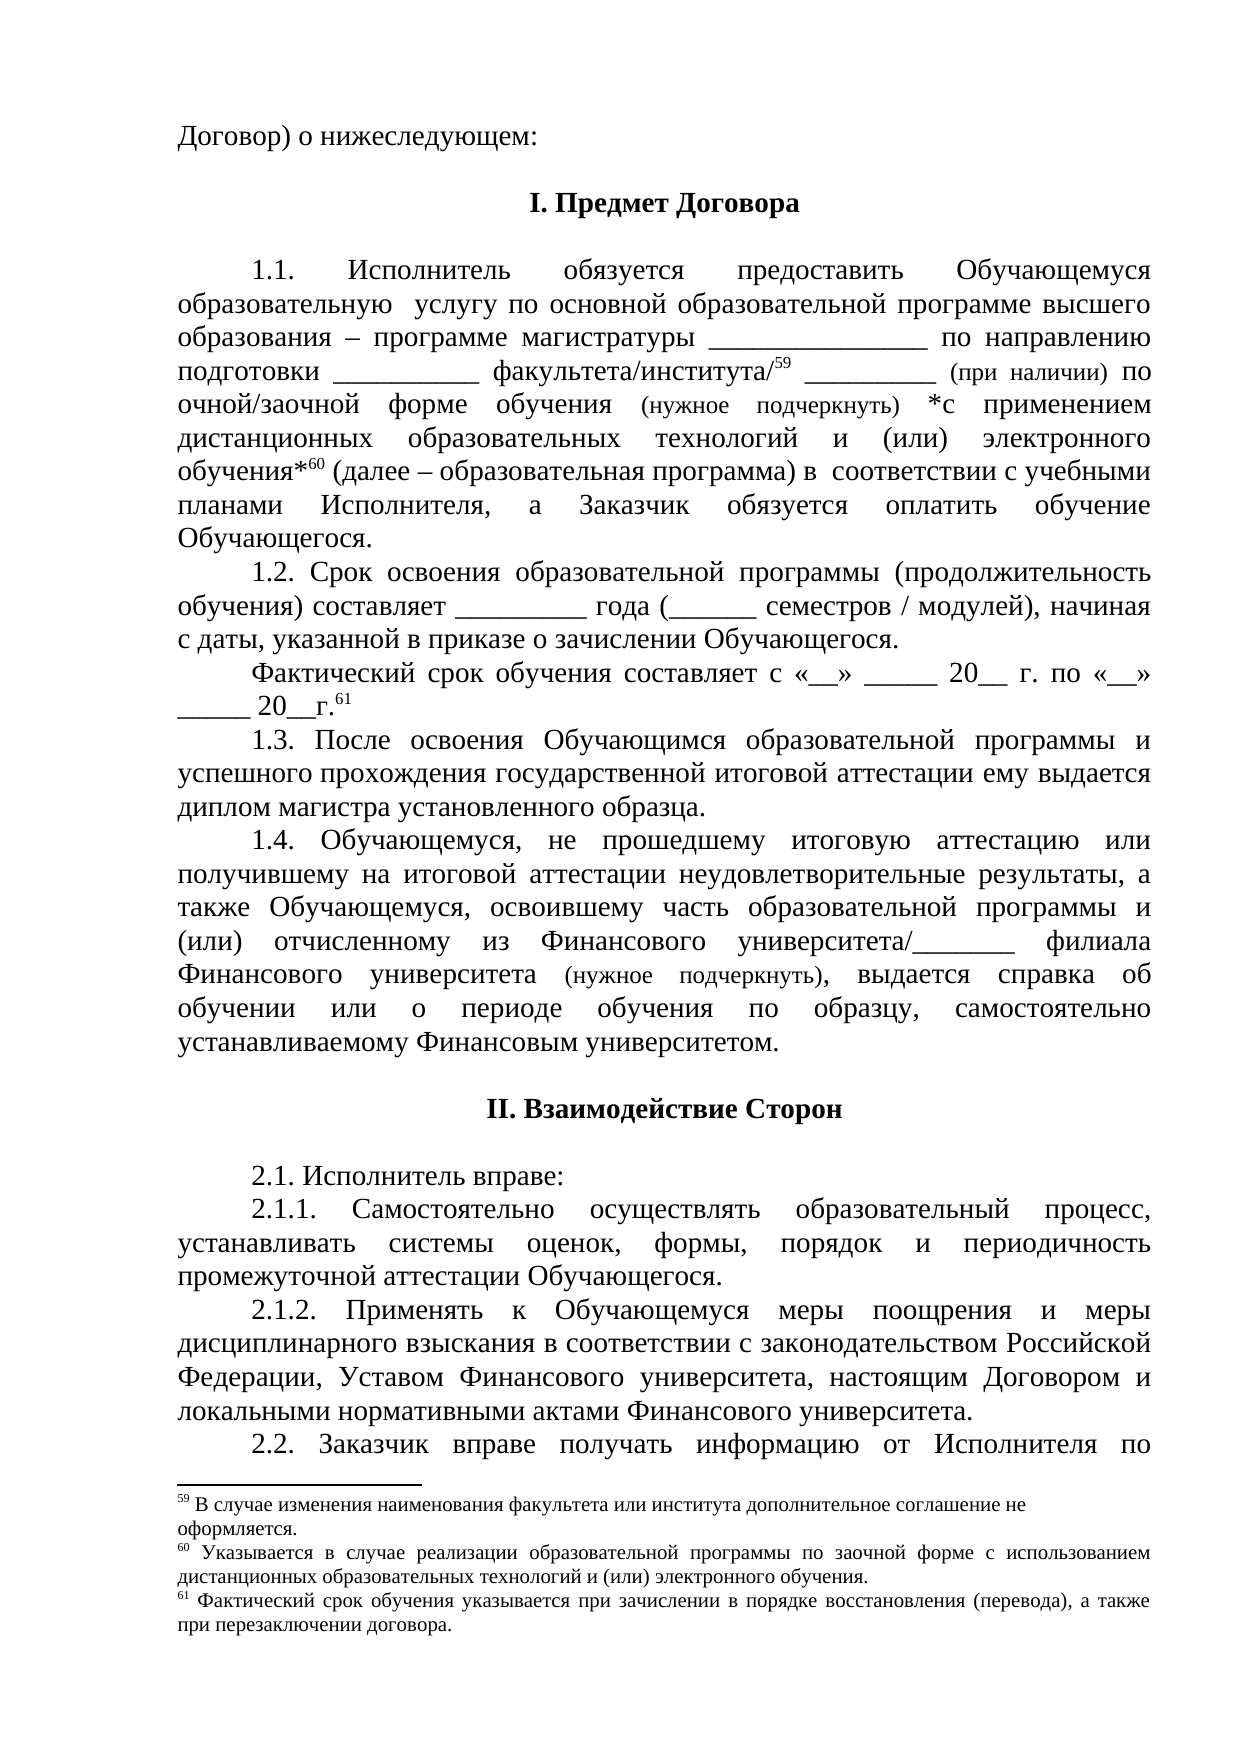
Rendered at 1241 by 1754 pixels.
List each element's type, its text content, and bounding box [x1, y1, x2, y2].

text 1.2. Срок освоения образовательной программы (продолжительность обучения) составляет _________ года (______ семестров / модулей), начиная с даты, указанной в приказе о зачислении Обучающегося. [177, 554, 1152, 655]
text 1.1. Исполнитель обязуется предоставить Обучающемуся образовательную услугу по основной образовательной программе высшего образования – программе магистратуры _______________ по направлению подготовки __________ факультета/института/ _________ (при наличии) по очной/заочной форме обучения (нужное подчеркнуть) *с применением дистанционных образовательных технологий и (или) электронного обучения* (далее – образовательная программа) в соответствии с учебными планами Исполнителя, а Заказчик обязуется оплатить обучение Обучающегося. [177, 252, 1152, 554]
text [177, 1426, 1152, 1460]
text 2.1.2. Применять к Обучающемуся меры поощрения и меры дисциплинарного взыскания в соответствии с законодательством Российской Федерации, Уставом Финансового университета, настоящим Договором и локальными нормативными актами Финансового университета. [177, 1292, 1152, 1426]
text I. Предмет Договора [177, 185, 1152, 219]
text II. Взаимодействие Сторон [177, 1091, 1152, 1124]
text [177, 118, 1152, 152]
text 1.4. Обучающемуся, не прошедшему итоговую аттестацию или получившему на итоговой аттестации неудовлетворительные результаты, а также Обучающемуся, освоившему часть образовательной программы и (или) отчисленному из Финансового университета/_______ филиала Финансового университета (нужное подчеркнуть), выдается справка об обучении или о периоде обучения по образцу, самостоятельно устанавливаемому Финансовым университетом. [177, 822, 1152, 1057]
text 2.1. Исполнитель вправе: [177, 1158, 1152, 1191]
text Фактический срок обучения составляет с «__» _____ 20__ г. по «__» _____ 20__г. [177, 655, 1152, 722]
text 2.1.1. Самостоятельно осуществлять образовательный процесс, устанавливать системы оценок, формы, порядок и периодичность промежуточной аттестации Обучающегося. [177, 1191, 1152, 1292]
text 1.3. После освоения Обучающимся образовательной программы и успешного прохождения государственной итоговой аттестации ему выдается диплом магистра установленного образца. [177, 722, 1152, 822]
